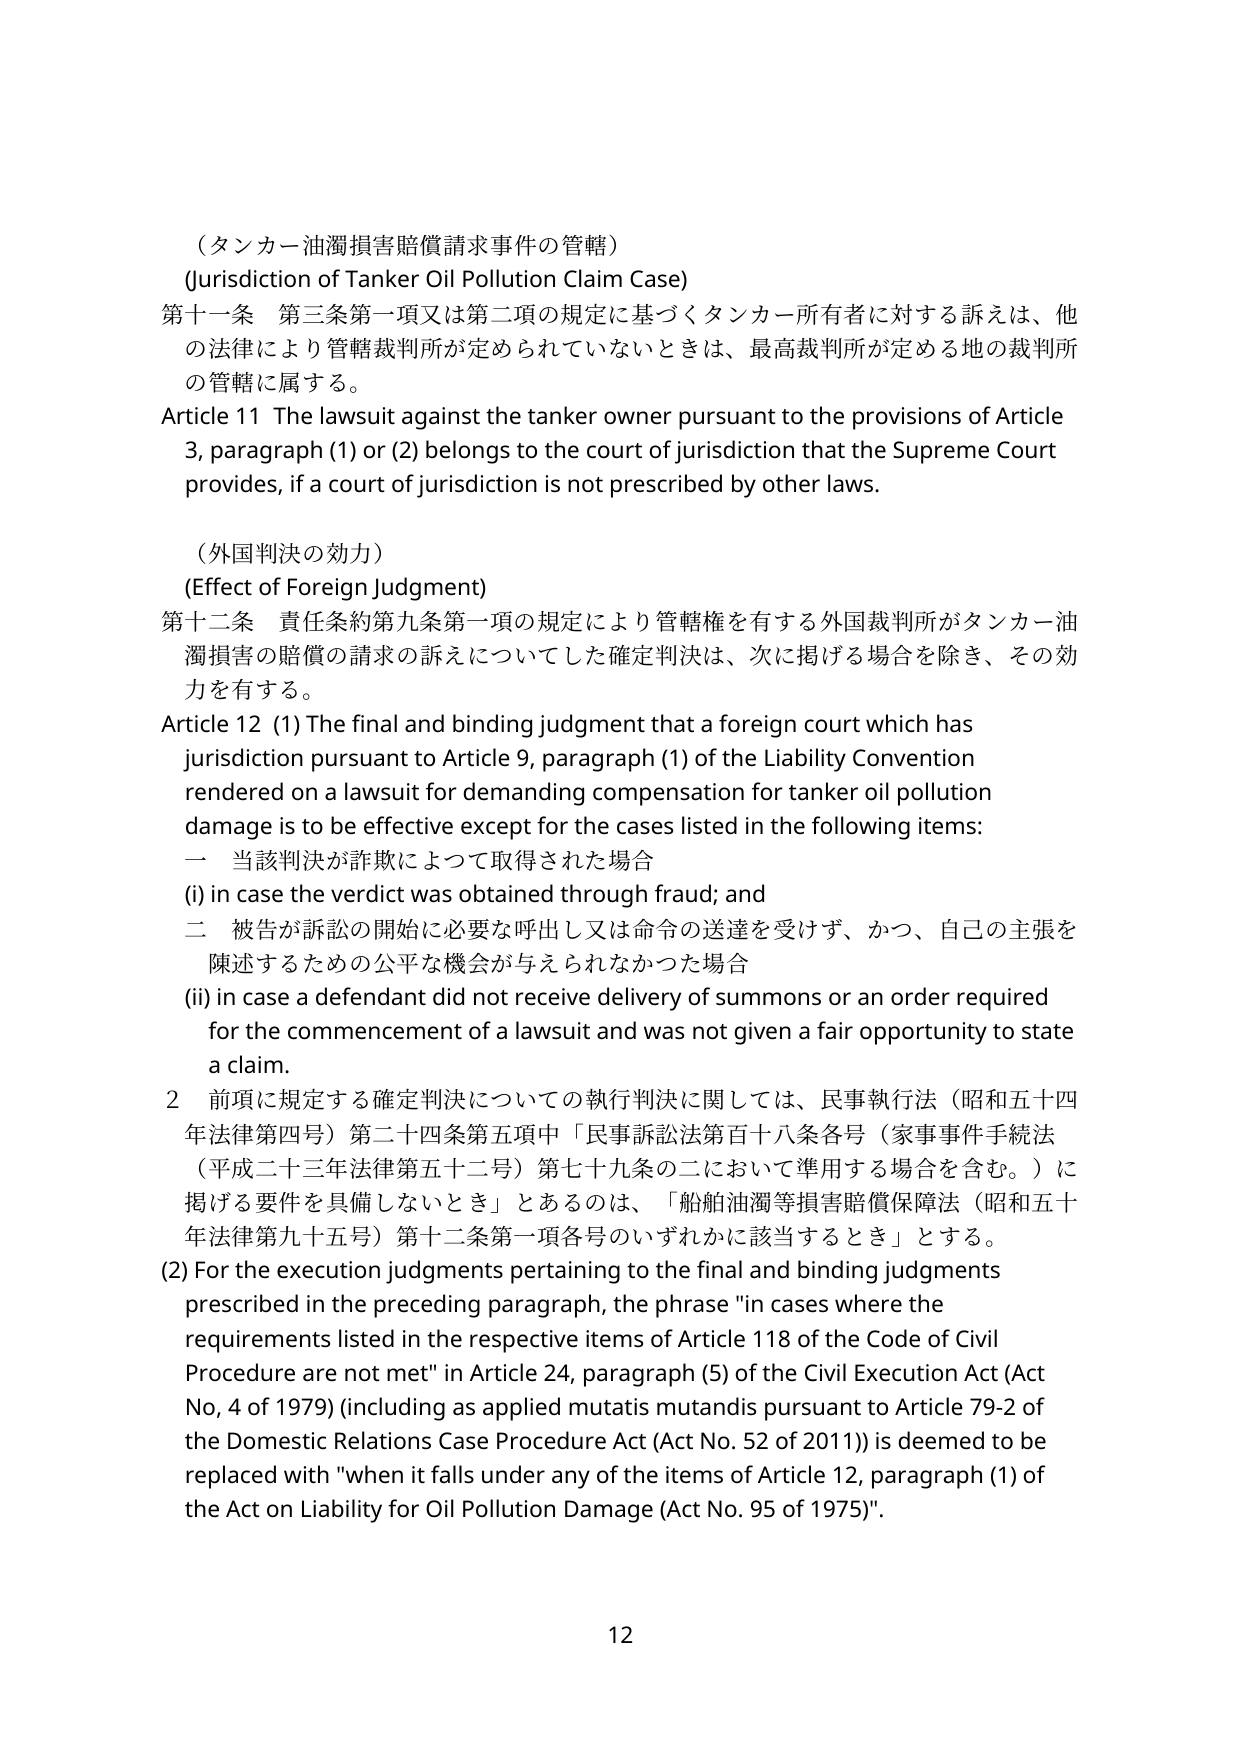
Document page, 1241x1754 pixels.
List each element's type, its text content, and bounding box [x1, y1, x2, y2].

text (ii) in case a defendant did not receive delivery of summons or an order required for the commencement of a lawsuit and was not given a fair opportunity to state a claim. [184, 979, 1079, 1082]
text 第十一条 第三条第一項又は第二項の規定に基づくタンカー所有者に対する訴えは、他の法律により管轄裁判所が定められていないときは、最高裁判所が定める地の裁判所の管轄に属する。 [161, 296, 1079, 399]
text 一 当該判決が詐欺によつて取得された場合 [184, 843, 1079, 877]
text Article 12 (1) The final and binding judgment that a foreign court which has jurisdiction pursuant to Article 9, paragraph (1) of the Liability Convention rendered on a lawsuit for demanding compensation for tanker oil pollution damage is to be effective except for the cases listed in the following items: [161, 706, 1079, 843]
text ２ 前項に規定する確定判決についての執行判決に関しては、民事執行法（昭和五十四年法律第四号）第二十四条第五項中「民事訴訟法第百十八条各号（家事事件手続法（平成二十三年法律第五十二号）第七十九条の二において準用する場合を含む。）に掲げる要件を具備しないとき」とあるのは、「船舶油濁等損害賠償保障法（昭和五十年法律第九十五号）第十二条第一項各号のいずれかに該当するとき」とする。 [161, 1082, 1079, 1253]
text Article 11 The lawsuit against the tanker owner pursuant to the provisions of Article 3, paragraph (1) or (2) belongs to the court of jurisdiction that the Supreme Court provides, if a court of jurisdiction is not prescribed by other laws. [161, 399, 1079, 501]
text 二 被告が訴訟の開始に必要な呼出し又は命令の送達を受けず、かつ、自己の主張を陳述するための公平な機会が与えられなかつた場合 [184, 911, 1079, 979]
text (2) For the execution judgments pertaining to the final and binding judgments prescribed in the preceding paragraph, the phrase "in cases where the requirements listed in the respective items of Article 118 of the Code of Civil Procedure are not met" in Article 24, paragraph (5) of the Civil Execution Act (Act No, 4 of 1979) (including as applied mutatis mutandis pursuant to Article 79-2 of the Domestic Relations Case Procedure Act (Act No. 52 of 2011)) is deemed to be replaced with "when it falls under any of the items of Article 12, paragraph (1) of the Act on Liability for Oil Pollution Damage (Act No. 95 of 1975)". [161, 1253, 1079, 1526]
text （タンカー油濁損害賠償請求事件の管轄） [184, 228, 1079, 262]
text （外国判決の効力） [184, 535, 1079, 569]
text (Effect of Foreign Judgment) [184, 569, 1079, 604]
text (Jurisdiction of Tanker Oil Pollution Claim Case) [184, 262, 1079, 296]
text (i) in case the verdict was obtained through fraud; and [184, 877, 1079, 911]
text 第十二条 責任条約第九条第一項の規定により管轄権を有する外国裁判所がタンカー油濁損害の賠償の請求の訴えについてした確定判決は、次に掲げる場合を除き、その効力を有する。 [161, 604, 1079, 706]
